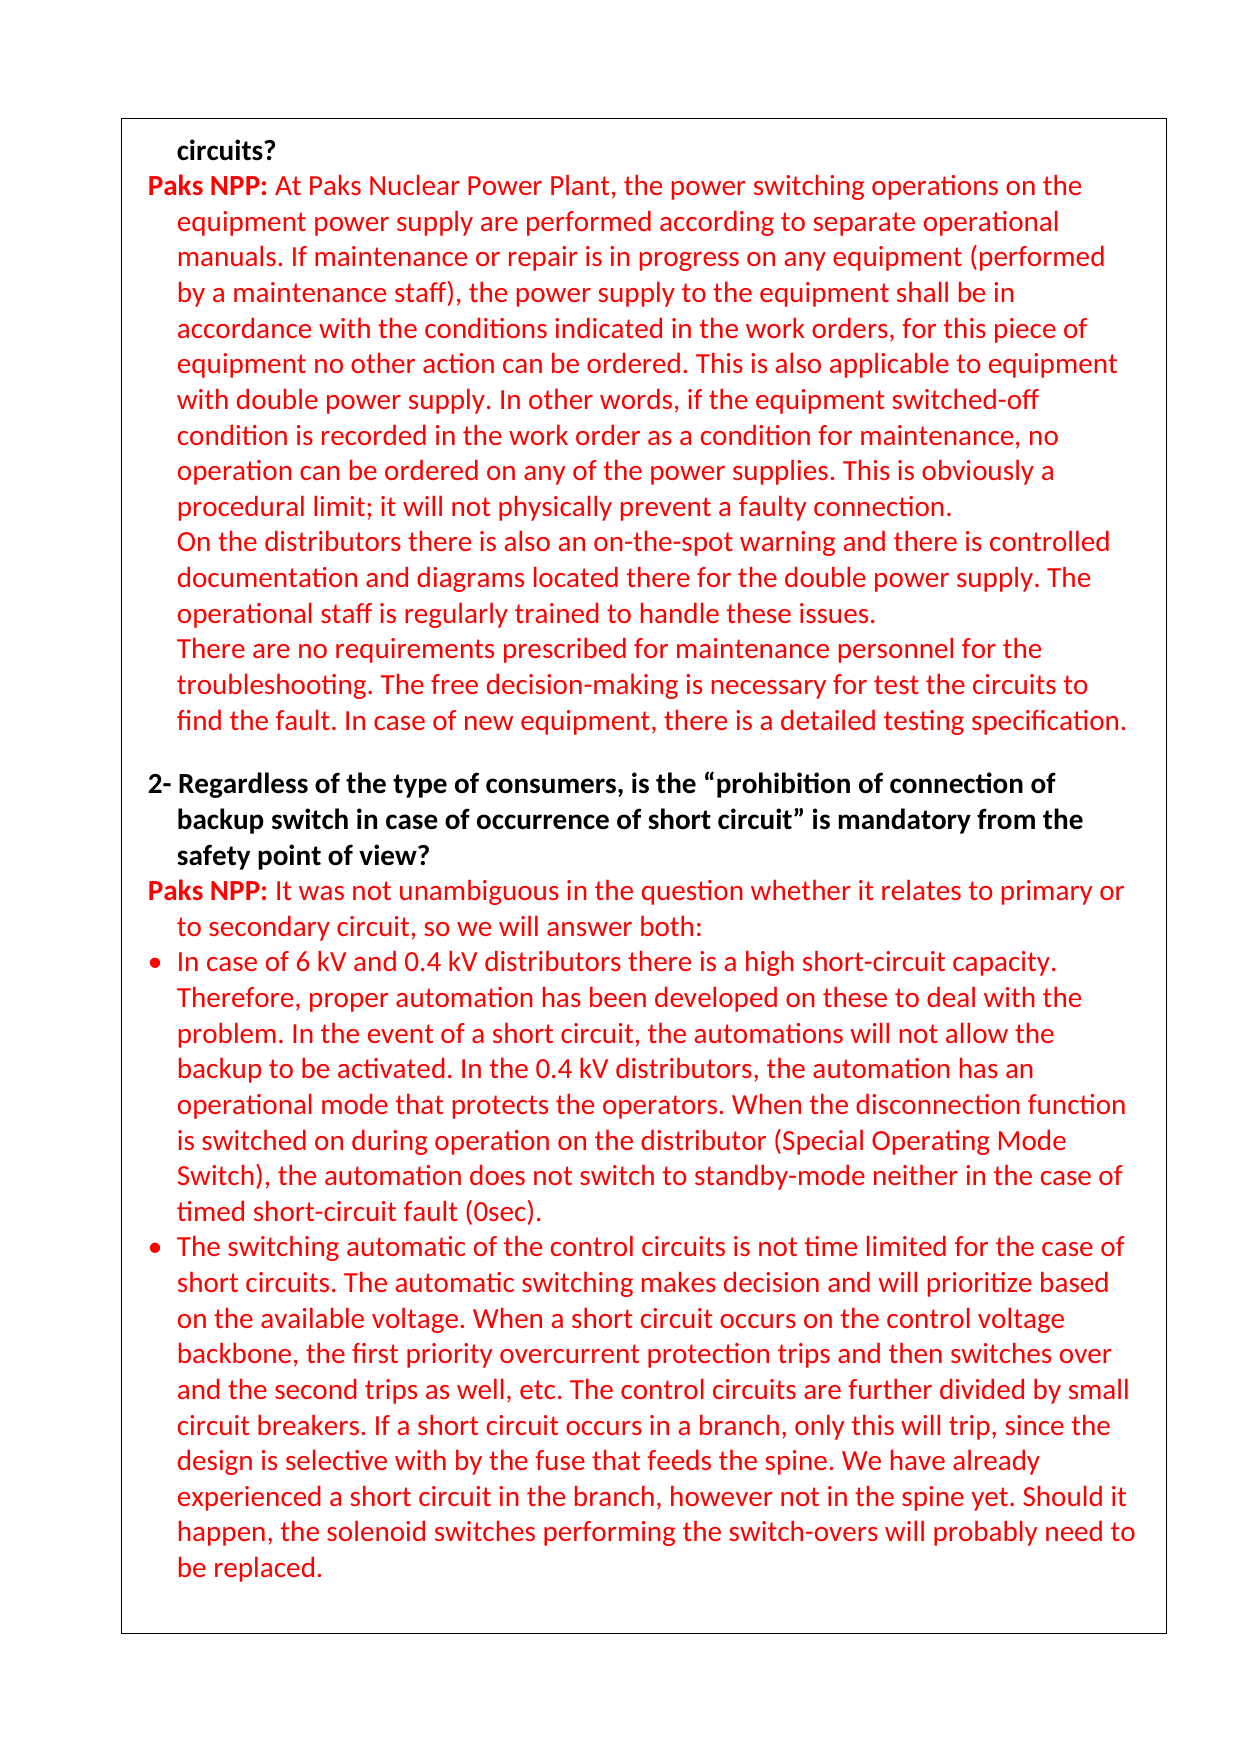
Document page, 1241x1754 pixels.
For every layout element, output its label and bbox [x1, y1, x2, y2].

table_cell [122, 119, 1166, 1633]
